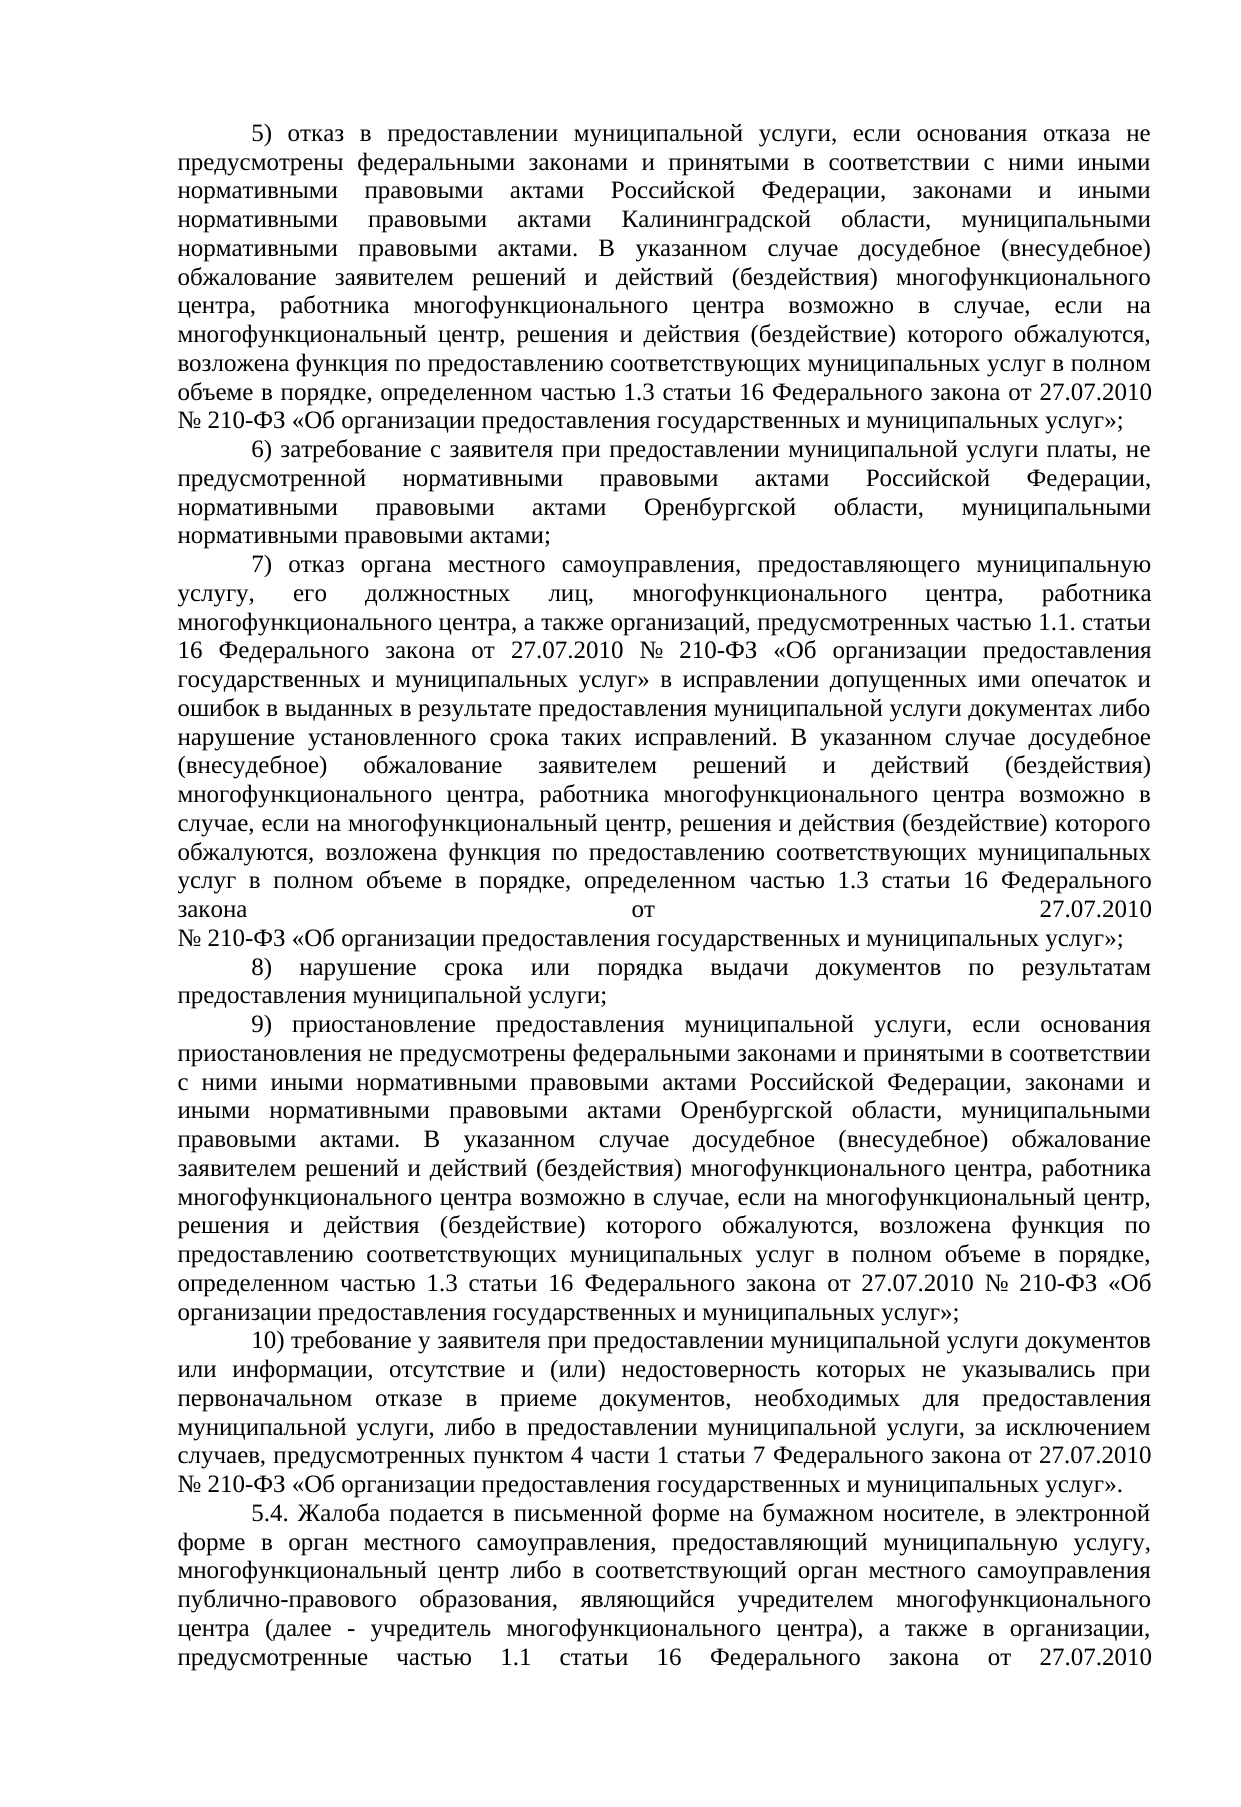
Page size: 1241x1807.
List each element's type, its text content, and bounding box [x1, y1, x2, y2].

text 6) затребование с заявителя при предоставлении муниципальной услуги платы, не предусмотренной нормативными правовыми актами Российской Федерации, нормативными правовыми актами Оренбургской области, муниципальными нормативными правовыми актами; [177, 434, 1152, 549]
text 10) требование у заявителя при предоставлении муниципальной услуги документов или информации, отсутствие и (или) недостоверность которых не указывались при первоначальном отказе в приеме документов, необходимых для предоставления муниципальной услуги, либо в предоставлении муниципальной услуги, за исключением случаев, предусмотренных пунктом 4 части 1 статьи 7 Федерального закона от 27.07.2010 № 210-ФЗ «Об организации предоставления государственных и муниципальных услуг». [177, 1326, 1152, 1498]
text 7) отказ органа местного самоуправления, предоставляющего муниципальную услугу, его должностных лиц, многофункционального центра, работника многофункционального центра, а также организаций, предусмотренных частью 1.1. статьи 16 Федерального закона от 27.07.2010 № 210-ФЗ «Об организации предоставления государственных и муниципальных услуг» в исправлении допущенных ими опечаток и ошибок в выданных в результате предоставления муниципальной услуги документах либо нарушение установленного срока таких исправлений. В указанном случае досудебное (внесудебное) обжалование заявителем решений и действий (бездействия) многофункционального центра, работника многофункционального центра возможно в случае, если на многофункциональный центр, решения и действия (бездействие) которого обжалуются, возложена функция по предоставлению соответствующих муниципальных услуг в полном объеме в порядке, определенном частью 1.3 статьи 16 Федерального закона от 27.07.2010 № 210-ФЗ «Об организации предоставления государственных и муниципальных услуг»; [177, 549, 1152, 952]
text 5) отказ в предоставлении муниципальной услуги, если основания отказа не предусмотрены федеральными законами и принятыми в соответствии с ними иными нормативными правовыми актами Российской Федерации, законами и иными нормативными правовыми актами Калининградской области, муниципальными нормативными правовыми актами. В указанном случае досудебное (внесудебное) обжалование заявителем решений и действий (бездействия) многофункционального центра, работника многофункционального центра возможно в случае, если на многофункциональный центр, решения и действия (бездействие) которого обжалуются, возложена функция по предоставлению соответствующих муниципальных услуг в полном объеме в порядке, определенном частью 1.3 статьи 16 Федерального закона от 27.07.2010 № 210-ФЗ «Об организации предоставления государственных и муниципальных услуг»; [177, 118, 1152, 434]
text 9) приостановление предоставления муниципальной услуги, если основания приостановления не предусмотрены федеральными законами и принятыми в соответствии с ними иными нормативными правовыми актами Российской Федерации, законами и иными нормативными правовыми актами Оренбургской области, муниципальными правовыми актами. В указанном случае досудебное (внесудебное) обжалование заявителем решений и действий (бездействия) многофункционального центра, работника многофункционального центра возможно в случае, если на многофункциональный центр, решения и действия (бездействие) которого обжалуются, возложена функция по предоставлению соответствующих муниципальных услуг в полном объеме в порядке, определенном частью 1.3 статьи 16 Федерального закона от 27.07.2010 № 210-ФЗ «Об организации предоставления государственных и муниципальных услуг»; [177, 1009, 1152, 1326]
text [177, 1498, 1152, 1671]
text 8) нарушение срока или порядка выдачи документов по результатам предоставления муниципальной услуги; [177, 952, 1152, 1009]
